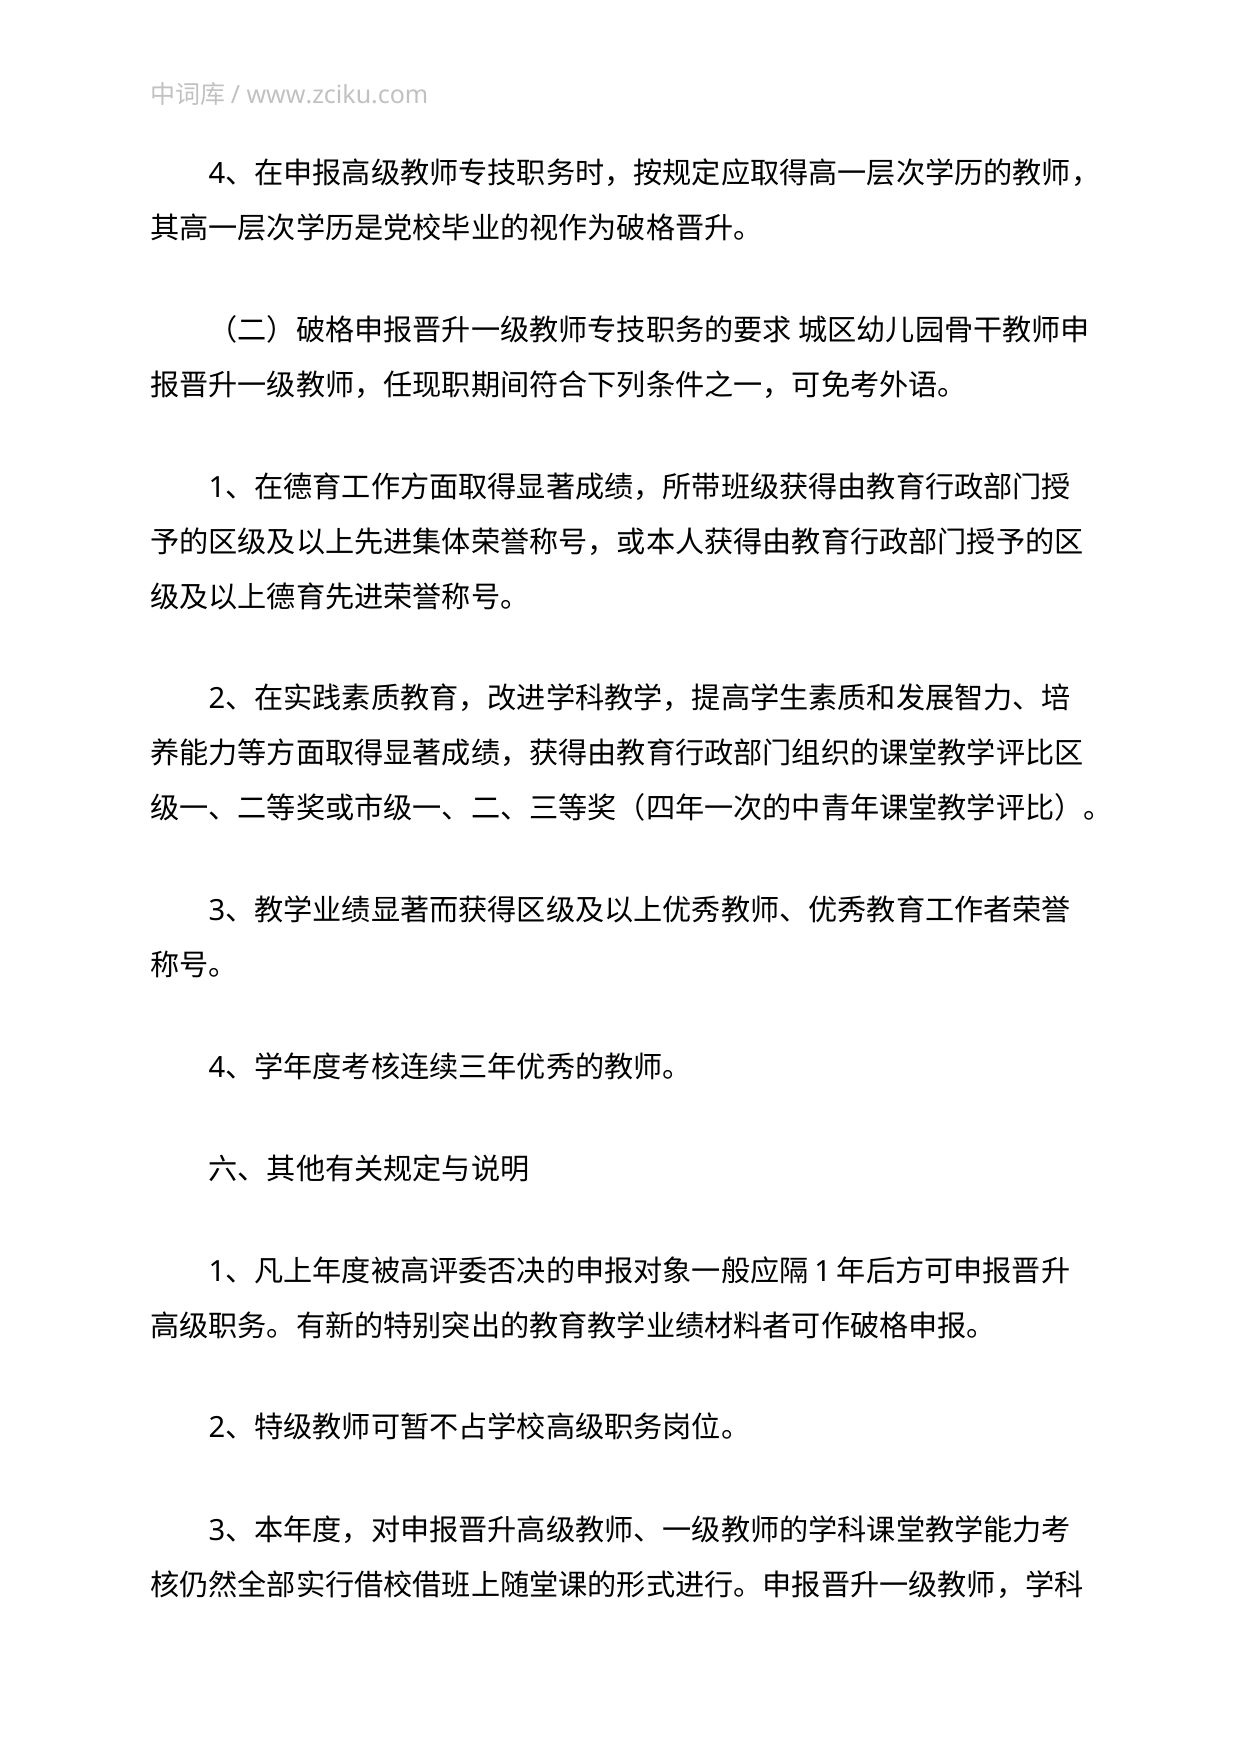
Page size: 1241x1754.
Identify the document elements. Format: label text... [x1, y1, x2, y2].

text 1、在德育工作方面取得显著成绩，所带班级获得由教育行政部门授予的区级及以上先进集体荣誉称号，或本人获得由教育行政部门授予的区级及以上德育先进荣誉称号。 [150, 463, 1090, 616]
text 2、特级教师可暂不占学校高级职务岗位。 [150, 1404, 1090, 1446]
text 2、在实践素质教育，改进学科教学，提高学生素质和发展智力、培养能力等方面取得显著成绩，获得由教育行政部门组织的课堂教学评比区级一、二等奖或市级一、二、三等奖（四年一次的中青年课堂教学评比）。 [150, 675, 1090, 827]
text 4、学年度考核连续三年优秀的教师。 [150, 1043, 1090, 1086]
text 3、教学业绩显著而获得区级及以上优秀教师、优秀教育工作者荣誉称号。 [150, 887, 1090, 984]
text 1、凡上年度被高评委否决的申报对象一般应隔1年后方可申报晋升高级职务。有新的特别突出的教育教学业绩材料者可作破格申报。 [150, 1247, 1090, 1344]
text 4、在申报高级教师专技职务时，按规定应取得高一层次学历的教师，其高一层次学历是党校毕业的视作为破格晋升。 [150, 150, 1090, 247]
text 六、其他有关规定与说明 [150, 1146, 1090, 1188]
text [150, 1506, 1090, 1603]
text （二）破格申报晋升一级教师专技职务的要求 城区幼儿园骨干教师申报晋升一级教师，任现职期间符合下列条件之一，可免考外语。 [150, 307, 1090, 404]
